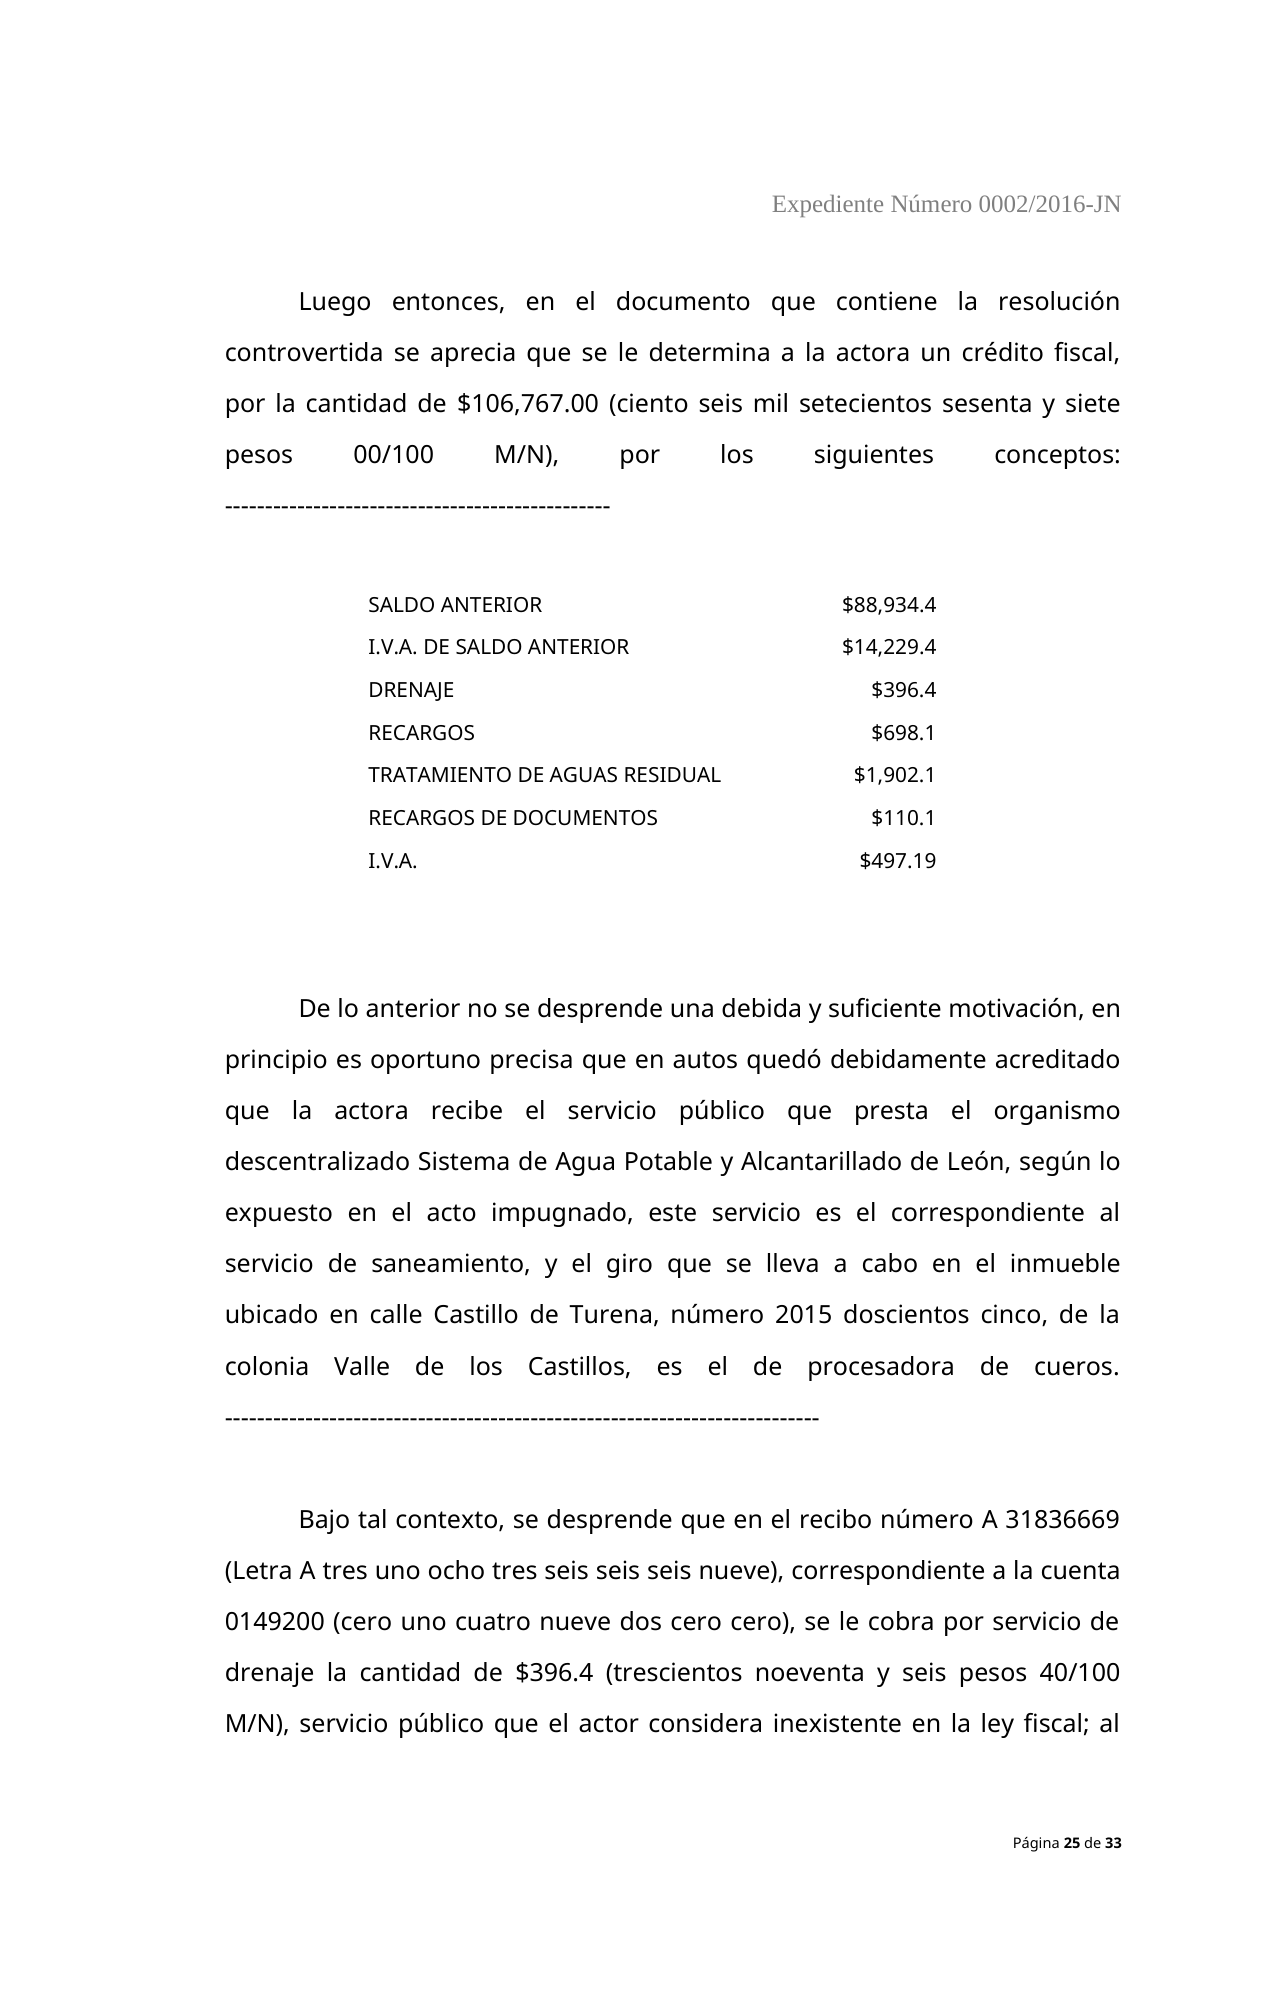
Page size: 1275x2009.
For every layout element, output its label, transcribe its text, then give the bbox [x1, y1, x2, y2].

table_cell RECARGOS [357, 718, 829, 761]
table_header $88,934.4 [829, 590, 947, 632]
text Luego entonces, en el documento que contiene la resolución controvertida se aprecia que se le determina a la actora un crédito fiscal, por la cantidad de $106,767.00 (ciento seis mil setecientos sesenta y siete pesos 00/100 M/N), por los siguientes conceptos: ------------------------------------------------ [224, 283, 1121, 522]
table_cell $110.1 [829, 803, 947, 846]
table_cell TRATAMIENTO DE AGUAS RESIDUAL [357, 761, 829, 803]
table_cell $396.4 [829, 675, 947, 718]
table_cell I.V.A. [357, 846, 829, 889]
table_cell $14,229.4 [829, 633, 947, 675]
table_cell $1,902.1 [829, 761, 947, 803]
table_cell $497.19 [829, 846, 947, 889]
table_cell I.V.A. DE SALDO ANTERIOR [357, 633, 829, 675]
table_header SALDO ANTERIOR [357, 590, 829, 632]
table_cell $698.1 [829, 718, 947, 761]
table_cell RECARGOS DE DOCUMENTOS [357, 803, 829, 846]
text De lo anterior no se desprende una debida y suficiente motivación, en principio es oportuno precisa que en autos quedó debidamente acreditado que la actora recibe el servicio público que presta el organismo descentralizado Sistema de Agua Potable y Alcantarillado de León, según lo expuesto en el acto impugnado, este servicio es el correspondiente al servicio de saneamiento, y el giro que se lleva a cabo en el inmueble ubicado en calle Castillo de Turena, número 2015 doscientos cinco, de la colonia Valle de los Castillos, es el de procesadora de cueros. -------------------------------------------------------------------------- [224, 991, 1121, 1433]
table_cell DRENAJE [357, 675, 829, 718]
